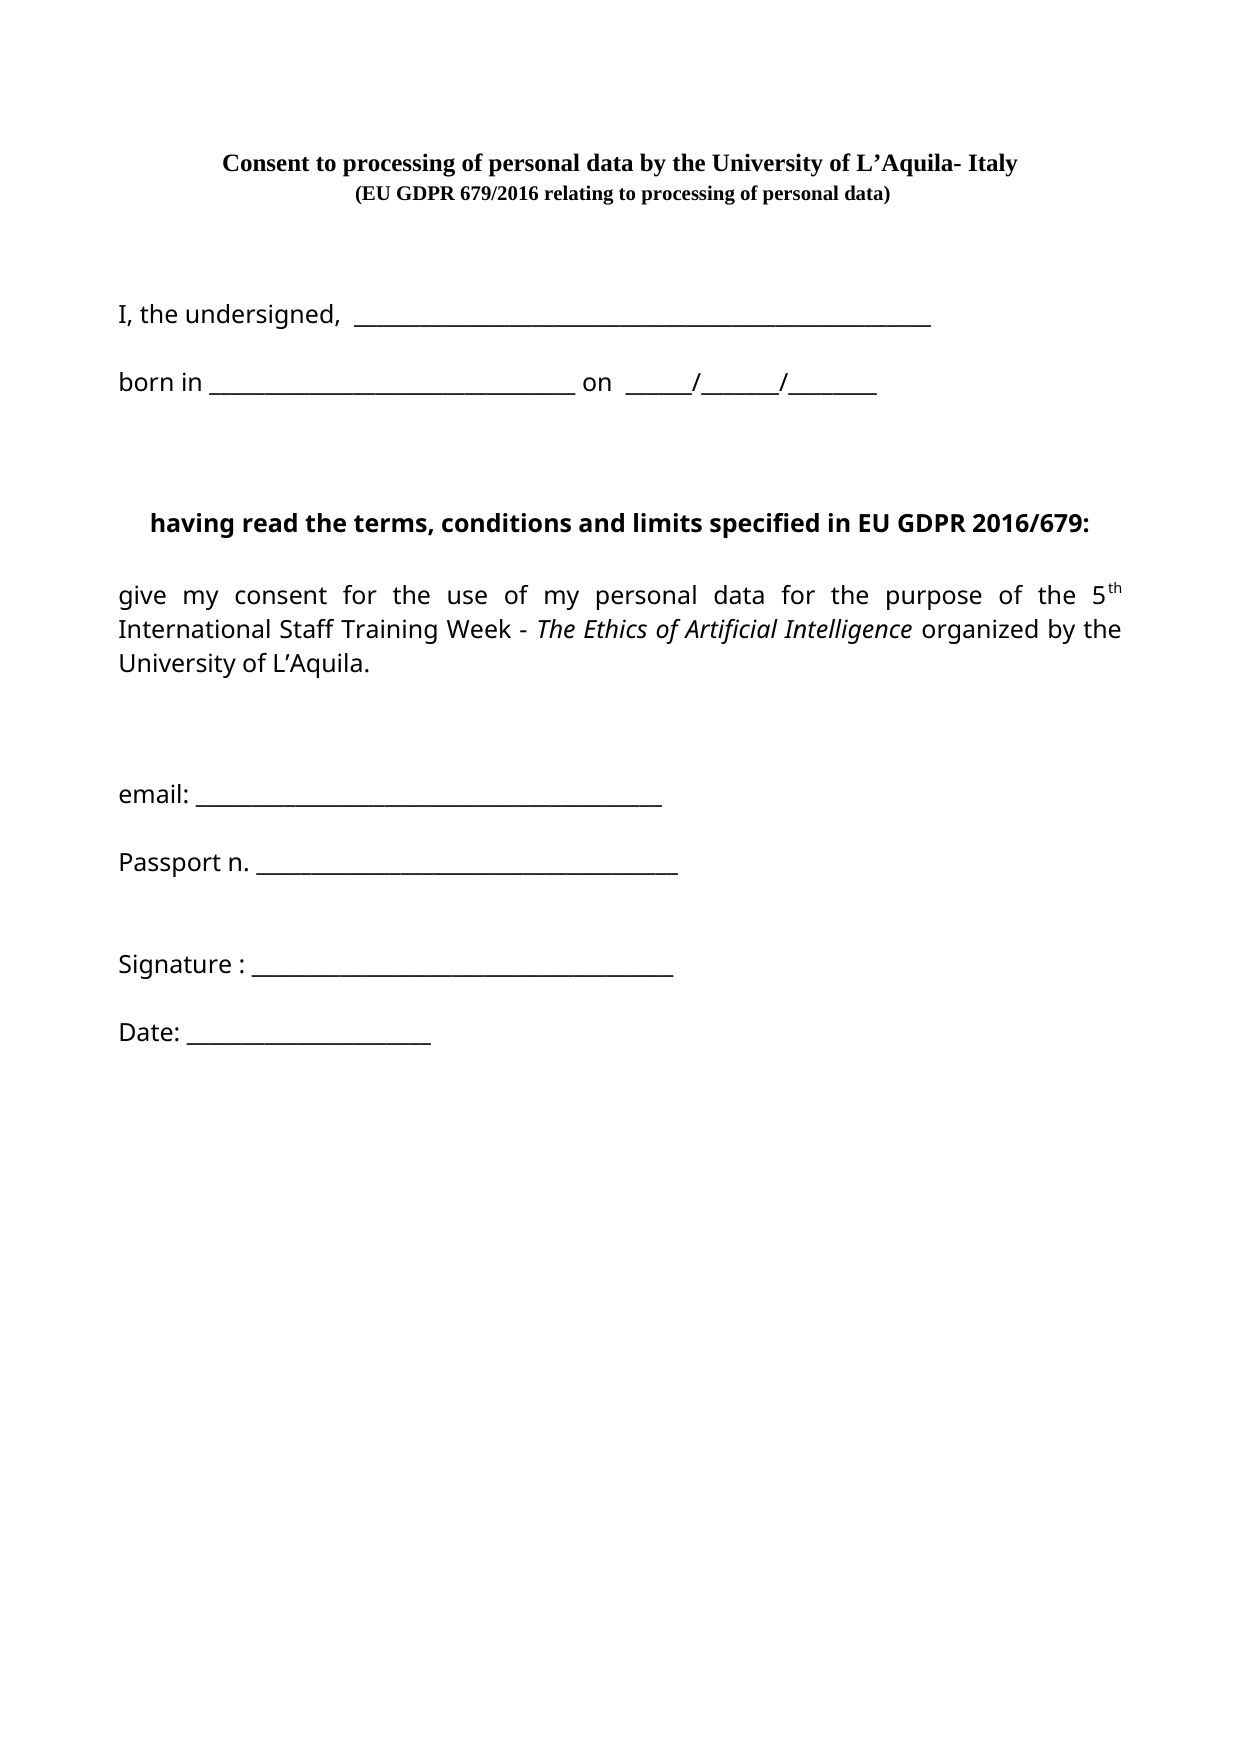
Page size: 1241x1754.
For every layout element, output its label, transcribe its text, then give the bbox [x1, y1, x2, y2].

text Date: ______________________ [118, 1015, 1122, 1049]
text email: __________________________________________ [118, 776, 1122, 810]
text having read the terms, conditions and limits specified in EU GDPR 2016/679: [118, 505, 1122, 539]
text Signature : ______________________________________ [118, 947, 1122, 981]
text born in _________________________________ on ______/_______/________ [118, 364, 1122, 399]
text Consent to processing of personal data by the University of L’Aquila- Italy [118, 148, 1122, 176]
text I, the undersigned, ____________________________________________________ [118, 296, 1122, 331]
text (EU GDPR 679/2016 relating to processing of personal data) [118, 181, 1122, 205]
text Passport n. ______________________________________ [118, 844, 1122, 878]
text give my consent for the use of my personal data for the purpose of the 5th International Staff Training Week - The Ethics of Artificial Intelligence organized by the University of L’Aquila. [118, 578, 1122, 680]
